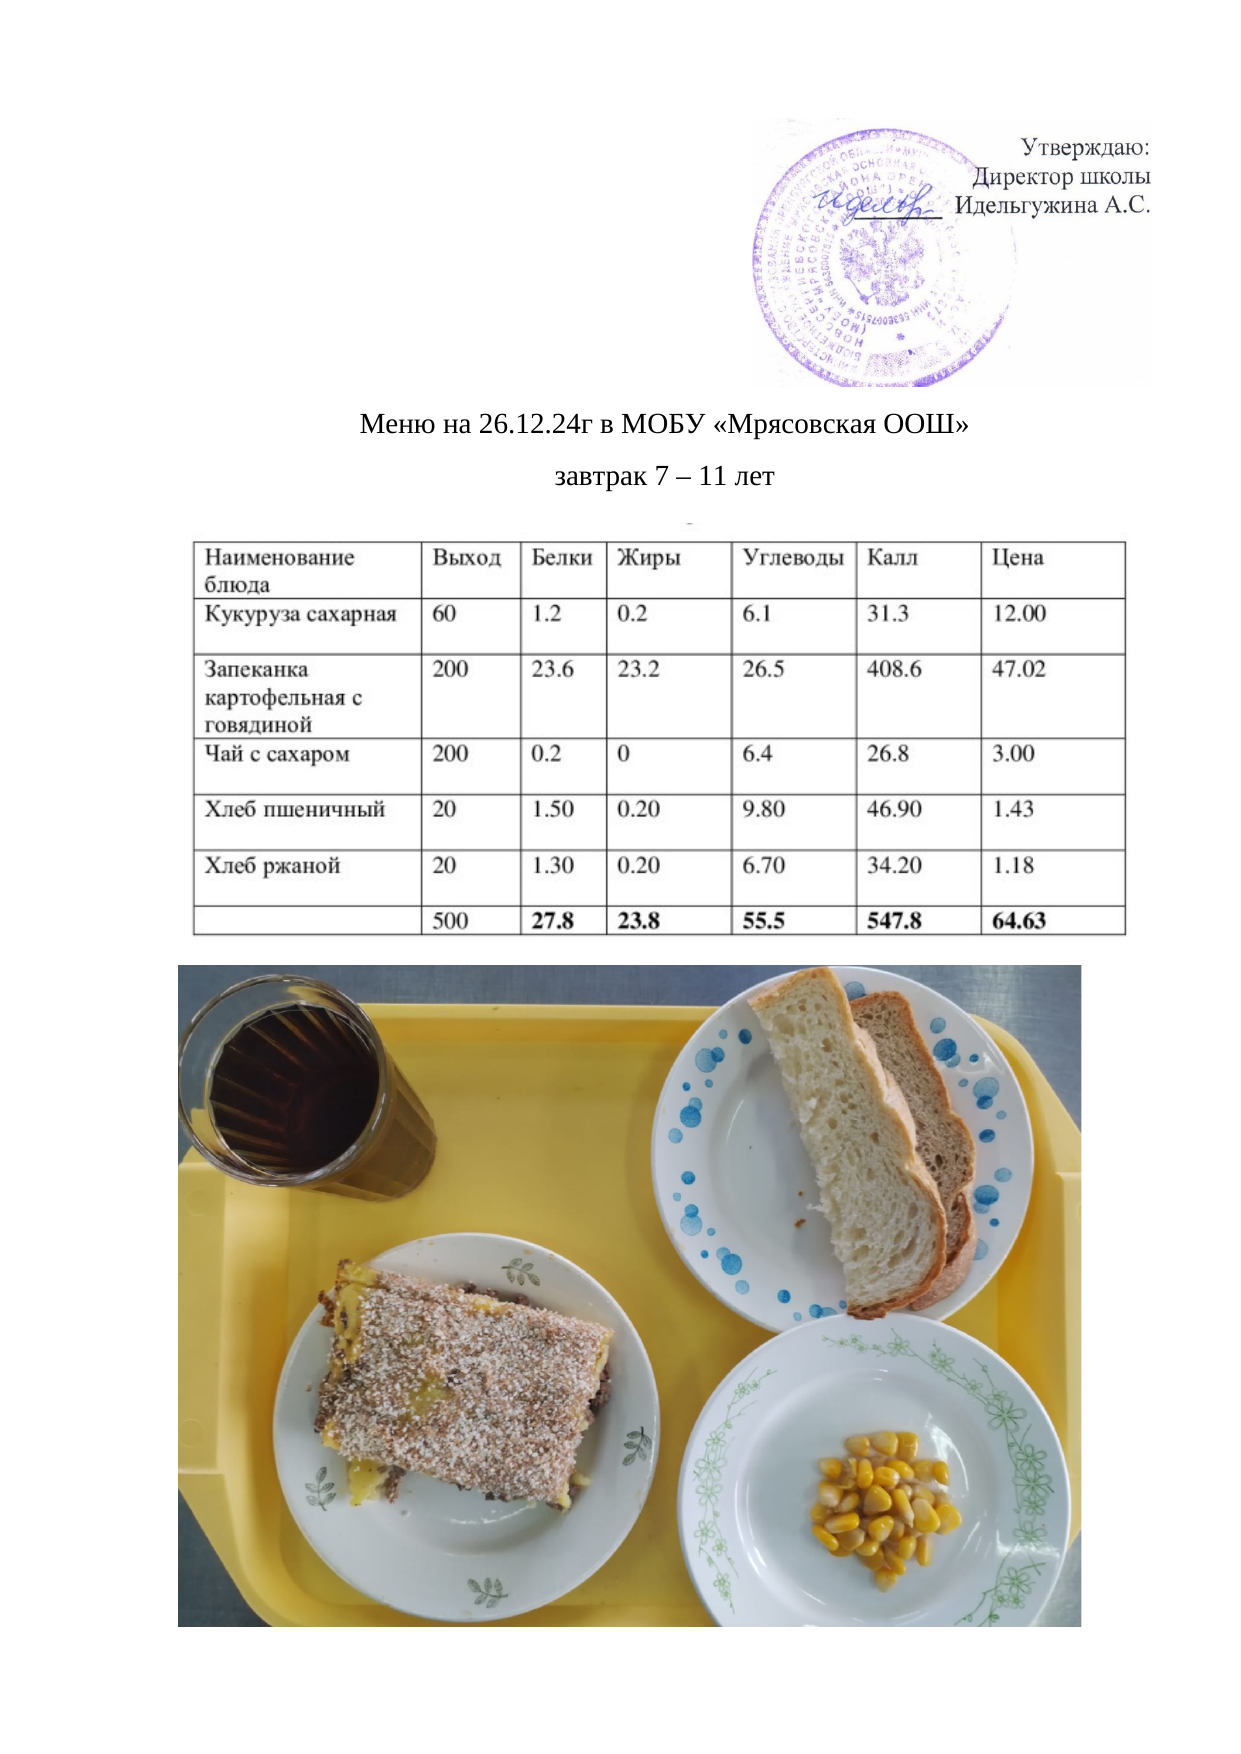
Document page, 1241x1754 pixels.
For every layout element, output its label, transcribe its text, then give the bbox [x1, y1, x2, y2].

picture [177, 523, 1134, 937]
picture [178, 965, 1082, 1627]
text Меню на 26.12.24г в МОБУ «Мрясовская ООШ» [177, 406, 1152, 439]
text завтрак 7 – 11 лет [177, 458, 1152, 492]
picture [751, 118, 1152, 387]
